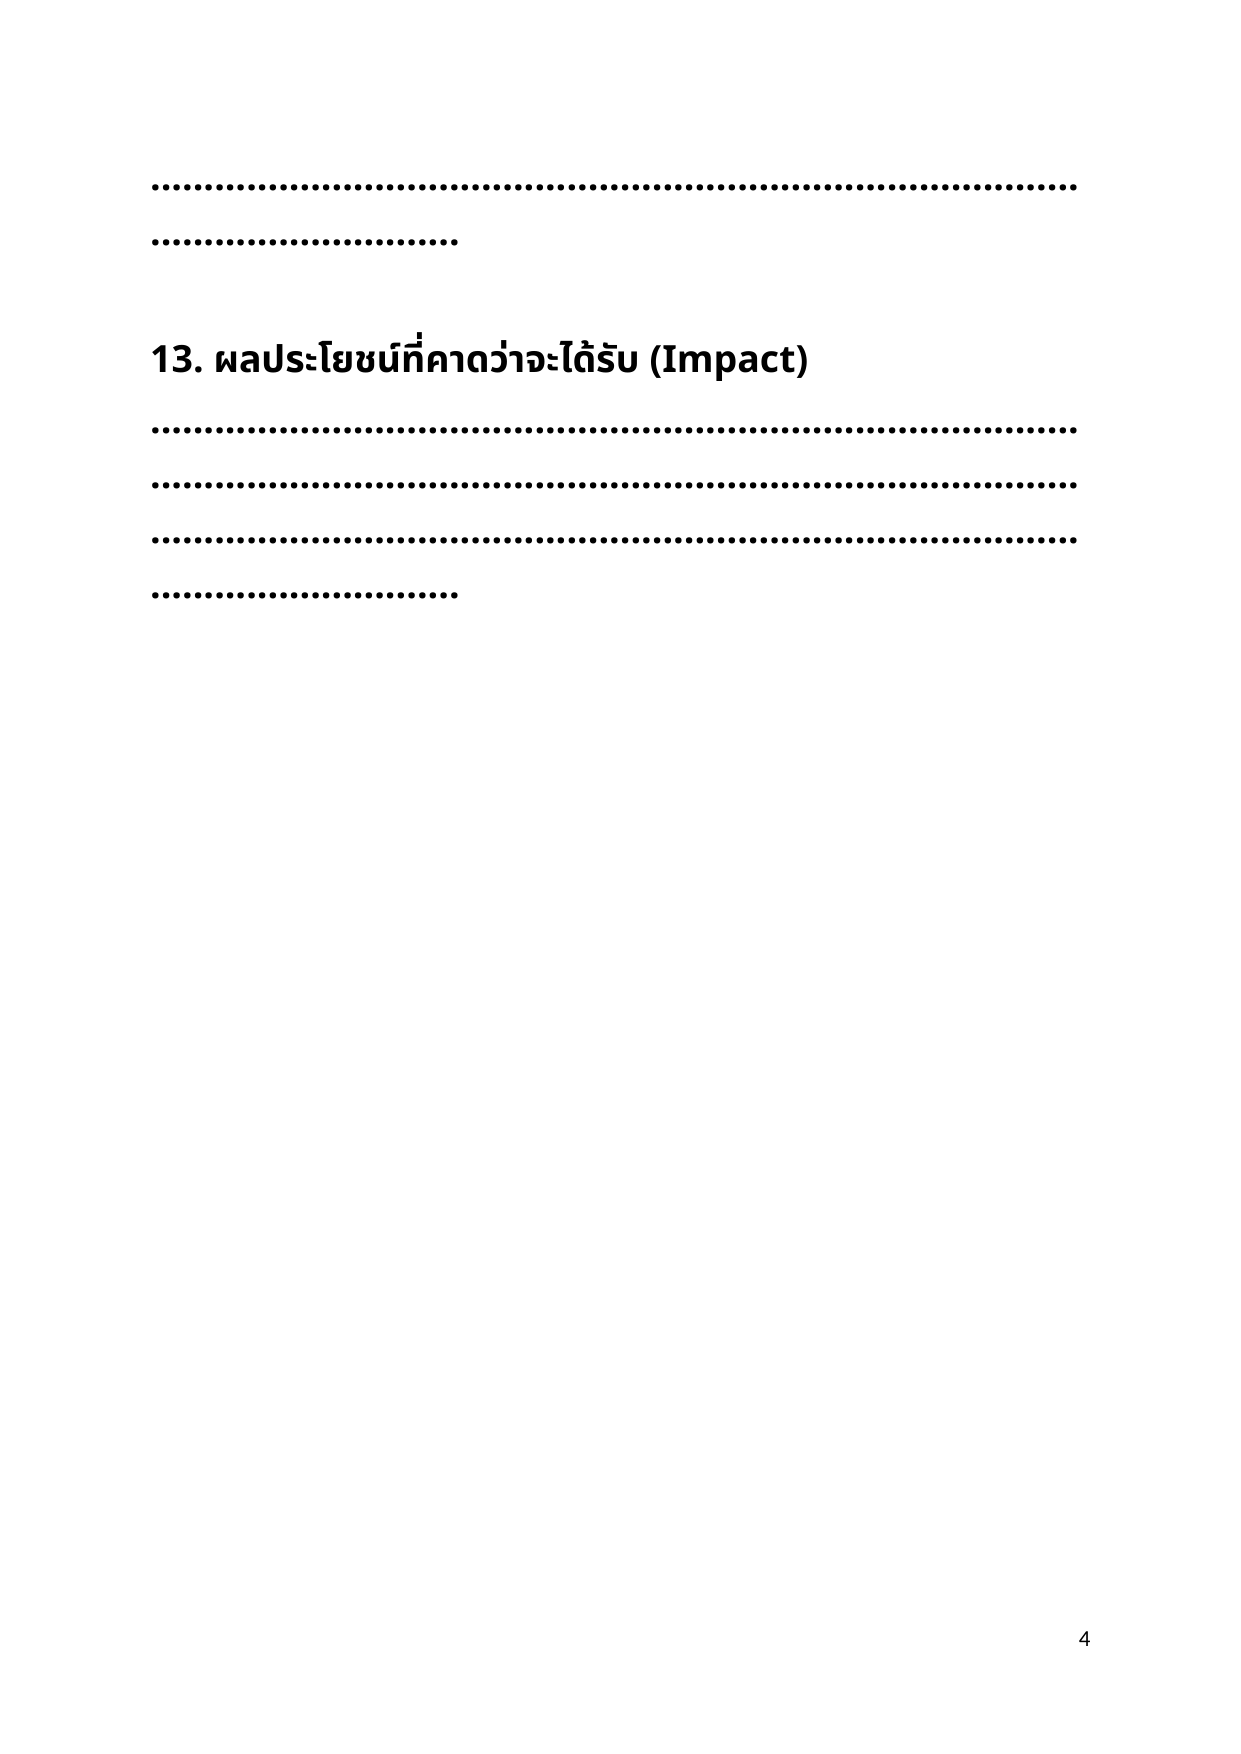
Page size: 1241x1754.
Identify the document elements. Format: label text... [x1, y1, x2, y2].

text 13. ผลประโยชน์ที่คาดว่าจะได้รับ (Impact) [150, 332, 1090, 389]
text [150, 150, 1090, 256]
